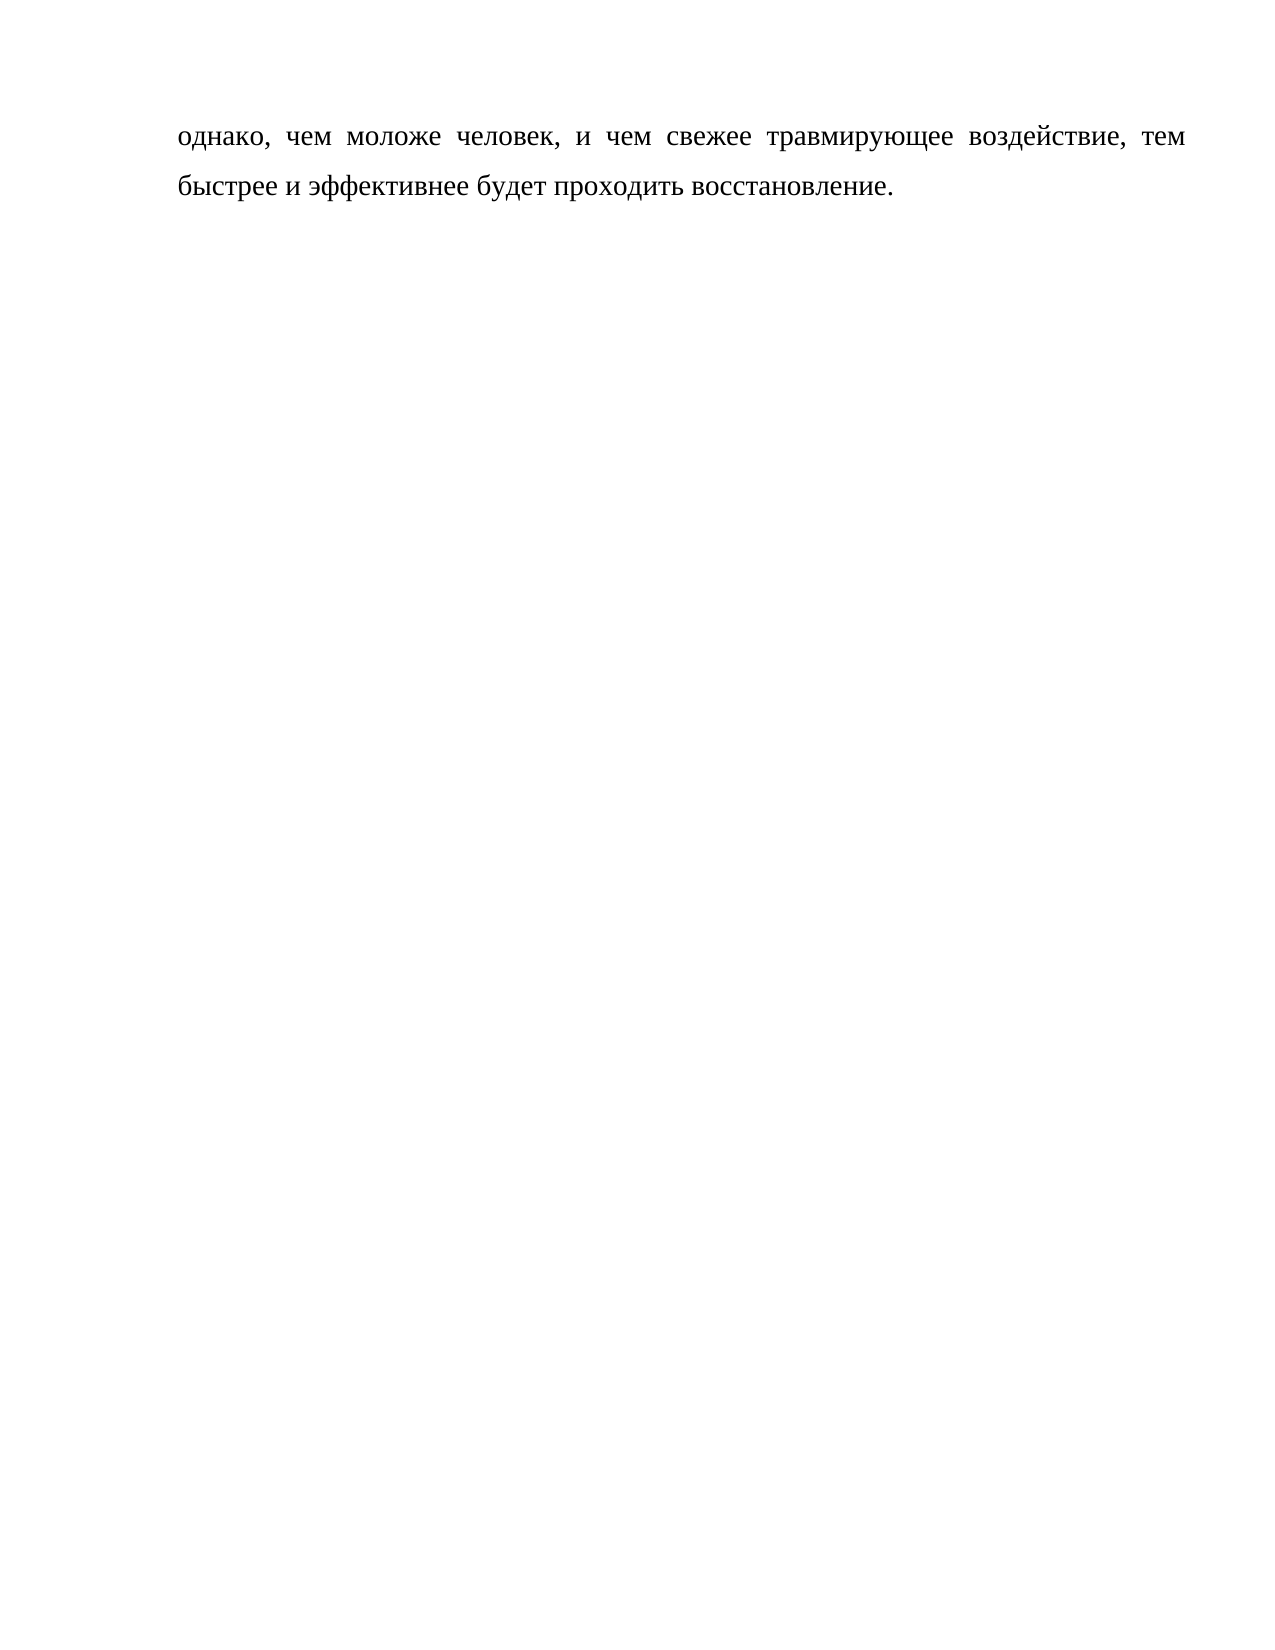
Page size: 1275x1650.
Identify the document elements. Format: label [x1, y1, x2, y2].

text [177, 118, 1186, 202]
